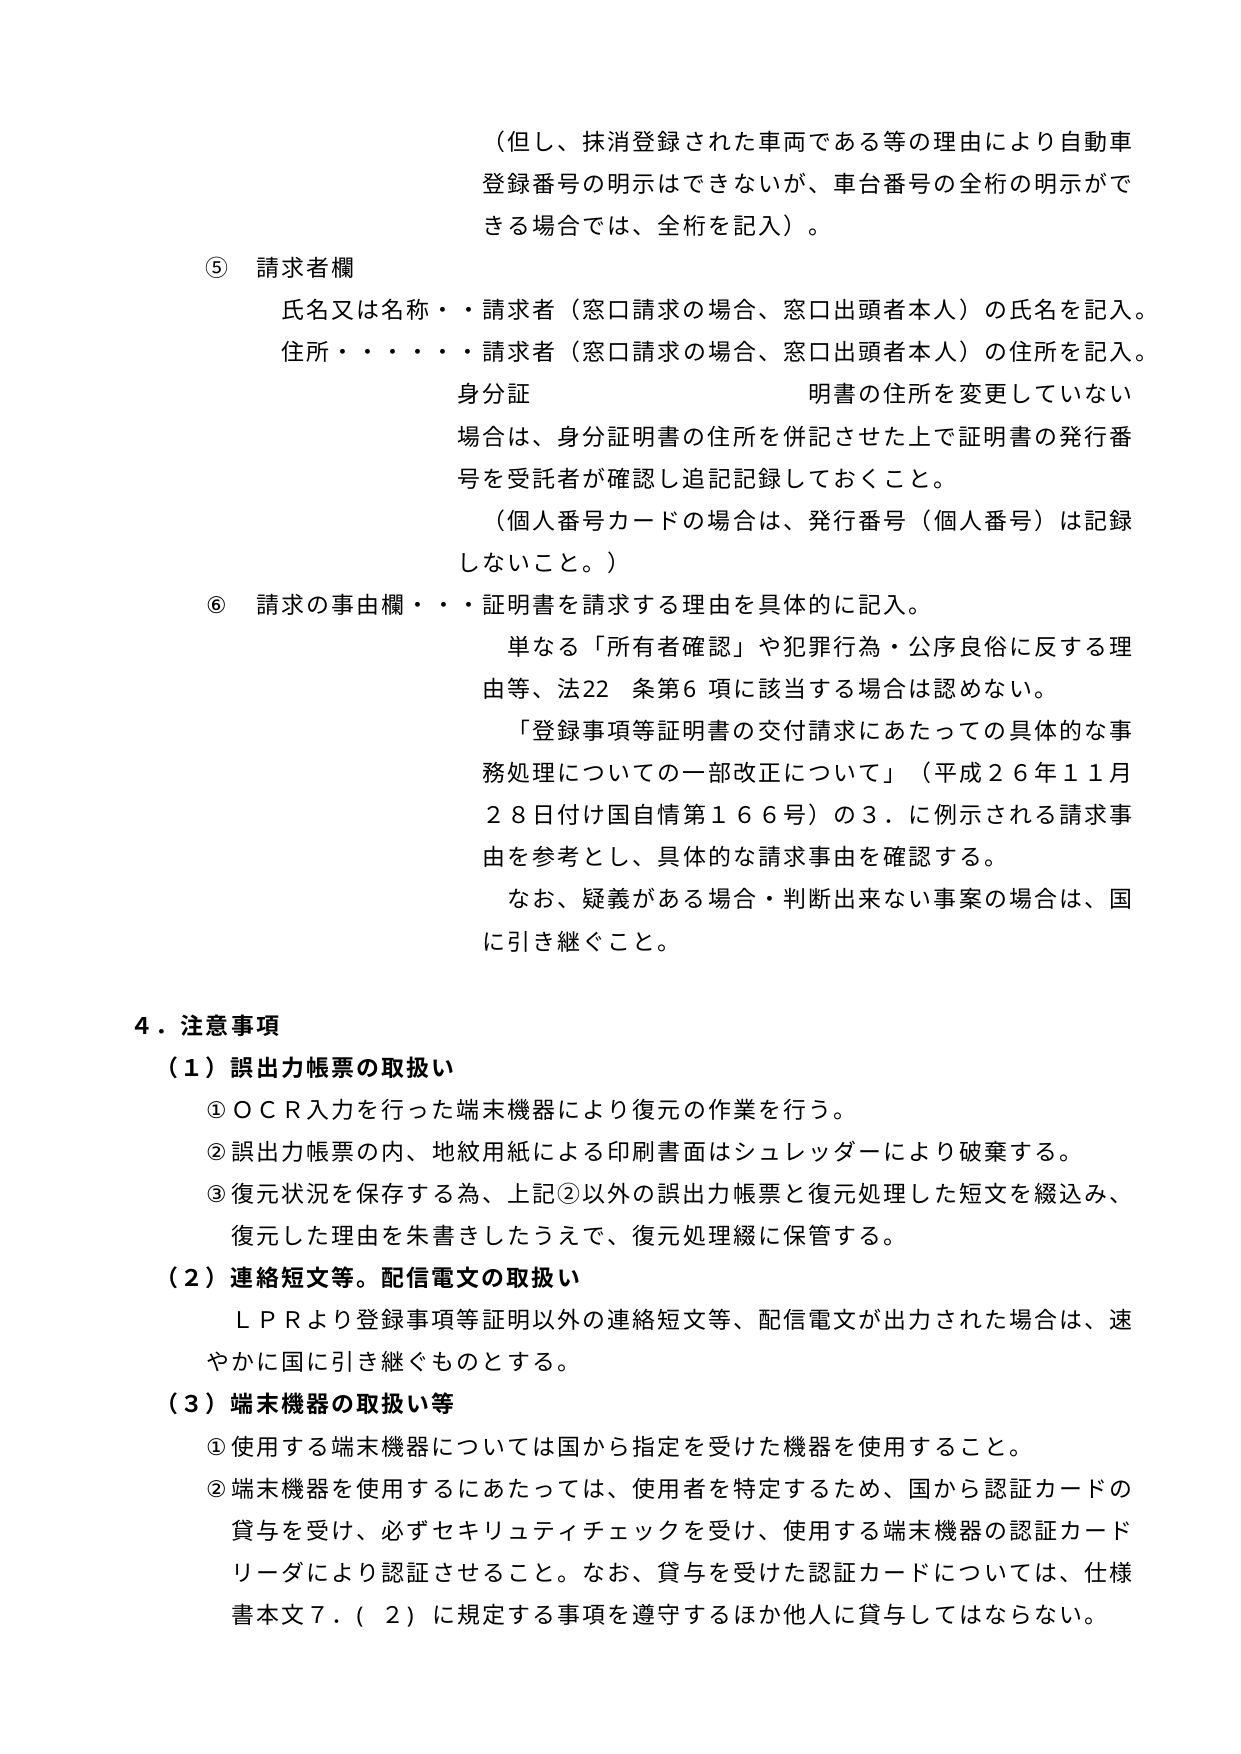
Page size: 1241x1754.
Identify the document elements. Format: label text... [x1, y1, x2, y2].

text ４．注意事項 [128, 1003, 1135, 1045]
text 「登録事項等証明書の交付請求にあたっての具体的な事務処理についての一部改正について」（平成２６年１１月２８日付け国自情第１６６号）の３．に例示される請求事由を参考とし、具体的な請求事由を確認する。 [481, 709, 1135, 877]
text ②誤出力帳票の内、地紋用紙による印刷書面はシュレッダーにより破棄する。 [194, 1129, 1135, 1172]
text ＬＰＲより登録事項等証明以外の連絡短文等、配信電文が出力された場合は、速やかに国に引き継ぐものとする。 [194, 1298, 1135, 1382]
text （２）連絡短文等。配信電文の取扱い [149, 1256, 1135, 1298]
text ①ＯＣＲ入力を行った端末機器により復元の作業を行う。 [194, 1087, 1135, 1129]
text （１）誤出力帳票の取扱い [149, 1045, 1135, 1087]
text ③復元状況を保存する為、上記②以外の誤出力帳票と復元処理した短文を綴込み、復元した理由を朱書きしたうえで、復元処理綴に保管する。 [194, 1172, 1135, 1256]
text 氏名又は名称・・請求者（窓口請求の場合、窓口出頭者本人）の氏名を記入。 [105, 288, 1135, 330]
text （３）端末機器の取扱い等 [149, 1382, 1135, 1424]
text ②端末機器を使用するにあたっては、使用者を特定するため、国から認証カードの貸与を受け、必ずセキリュティチェックを受け、使用する端末機器の認証カードリーダにより認証させること。なお、貸与を受けた認証カードについては、仕様書本文７．(２)に規定する事項を遵守するほか他人に貸与してはならない。 [194, 1466, 1135, 1634]
text なお、疑義がある場合・判断出来ない事案の場合は、国に引き継ぐこと。 [481, 877, 1135, 961]
text ⑥ 請求の事由欄・・・証明書を請求する理由を具体的に記入。 [105, 582, 1135, 624]
text 単なる「所有者確認」や犯罪行為・公序良俗に反する理由等、法22条第6項に該当する場合は認めない。 [481, 624, 1135, 709]
text （但し、抹消登録された車両である等の理由により自動車登録番号の明示はできないが、車台番号の全桁の明示ができる場合では、全桁を記入）。 [478, 119, 1135, 246]
text ①使用する端末機器については国から指定を受けた機器を使用すること。 [194, 1424, 1135, 1466]
text （個人番号カードの場合は、発行番号（個人番号）は記録しないこと。） [271, 498, 1135, 582]
text 住所・・・・・・請求者（窓口請求の場合、窓口出頭者本人）の住所を記入。身分証 明書の住所を変更していない場合は、身分証明書の住所を併記させた上で証明書の発行番号を受託者が確認し追記記録しておくこと。 [271, 330, 1135, 498]
text ⑤ 請求者欄 [105, 246, 1135, 288]
